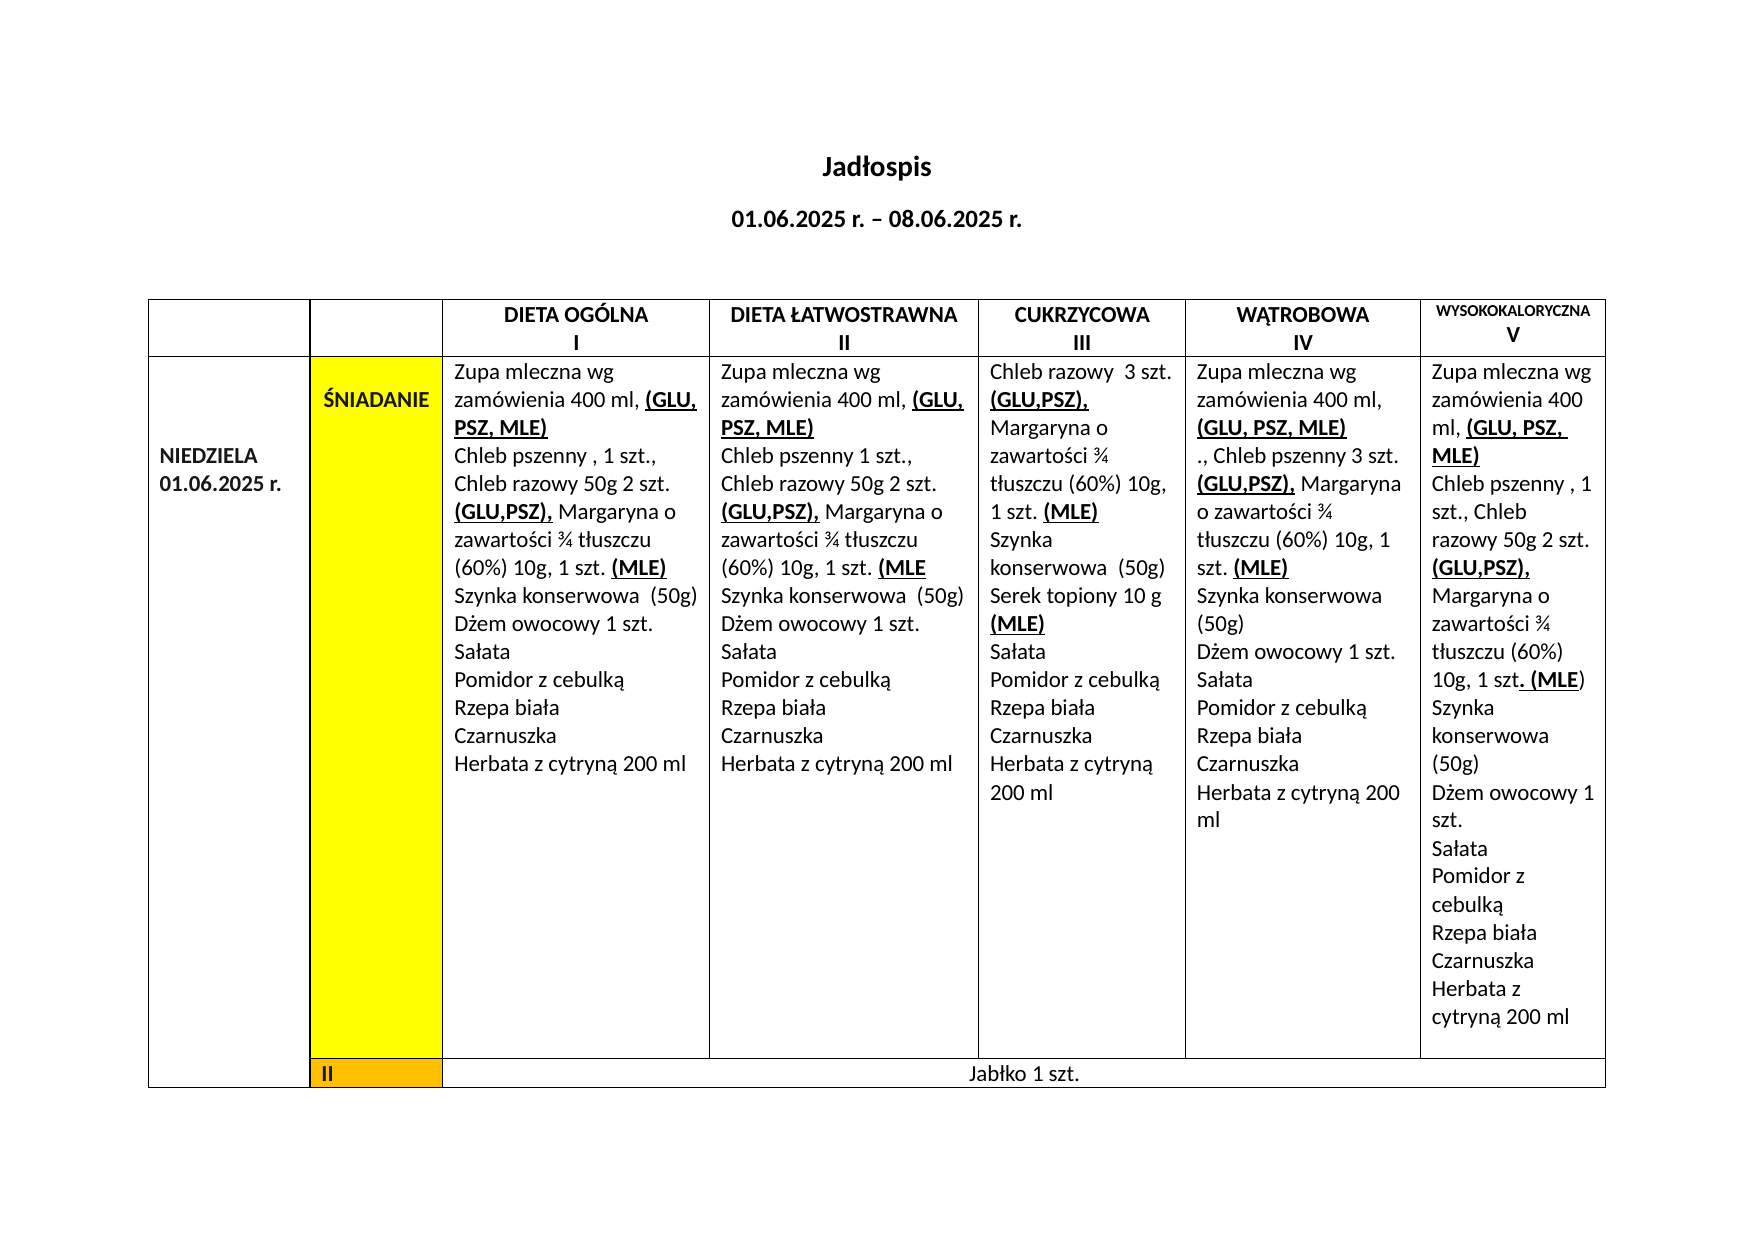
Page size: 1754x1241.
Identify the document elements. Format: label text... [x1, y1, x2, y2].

table_header CUKRZYCOWA III [979, 300, 1185, 356]
table_cell Jabłko 1 szt. [443, 1059, 1605, 1087]
table_header WĄTROBOWA IV [1186, 300, 1420, 356]
table_cell Zupa mleczna wg zamówienia 400 ml, (GLU, PSZ, MLE) ., Chleb pszenny 3 szt. (GLU,PSZ), Margaryna o zawartości ¾ tłuszczu (60%) 10g, 1 szt. (MLE) Szynka konserwowa (50g) Dżem owocowy 1 szt. Sałata Pomidor z cebulką Rzepa biała Czarnuszka Herbata z cytryną 200 ml [1186, 357, 1420, 1058]
table_cell II Śniadanie [311, 1059, 442, 1087]
table_header [311, 300, 442, 356]
text 01.06.2025 r. – 08.06.2025 r. [148, 203, 1606, 233]
table_cell Zupa mleczna wg zamówienia 400 ml, (GLU, PSZ, MLE) Chleb pszenny , 1 szt., Chleb razowy 50g 2 szt. (GLU,PSZ), Margaryna o zawartości ¾ tłuszczu (60%) 10g, 1 szt. (MLE) Szynka konserwowa (50g) Dżem owocowy 1 szt. Sałata Pomidor z cebulką Rzepa biała Czarnuszka Herbata z cytryną 200 ml [1421, 357, 1605, 1058]
table_header DIETA OGÓLNA I [443, 300, 709, 356]
table_cell Chleb razowy 3 szt. (GLU,PSZ), Margaryna o zawartości ¾ tłuszczu (60%) 10g, 1 szt. (MLE) Szynka konserwowa (50g) Serek topiony 10 g (MLE) Sałata Pomidor z cebulką Rzepa biała Czarnuszka Herbata z cytryną 200 ml [979, 357, 1185, 1058]
table_cell NIEDZIELA 01.06.2025 r. [149, 357, 309, 1087]
table_cell Zupa mleczna wg zamówienia 400 ml, (GLU, PSZ, MLE) Chleb pszenny , 1 szt., Chleb razowy 50g 2 szt. (GLU,PSZ), Margaryna o zawartości ¾ tłuszczu (60%) 10g, 1 szt. (MLE) Szynka konserwowa (50g) Dżem owocowy 1 szt. Sałata Pomidor z cebulką Rzepa biała Czarnuszka Herbata z cytryną 200 ml [443, 357, 709, 1058]
text Jadłospis [148, 148, 1606, 183]
table_cell Zupa mleczna wg zamówienia 400 ml, (GLU, PSZ, MLE) Chleb pszenny 1 szt., Chleb razowy 50g 2 szt. (GLU,PSZ), Margaryna o zawartości ¾ tłuszczu (60%) 10g, 1 szt. (MLE Szynka konserwowa (50g) Dżem owocowy 1 szt. Sałata Pomidor z cebulką Rzepa biała Czarnuszka Herbata z cytryną 200 ml [710, 357, 978, 1058]
table_cell ŚNIADANIE [311, 357, 442, 1058]
table_header WYSOKOKALORYCZNA V [1421, 300, 1605, 356]
table_header [149, 300, 309, 356]
table_header DIETA ŁATWOSTRAWNA II [710, 300, 978, 356]
